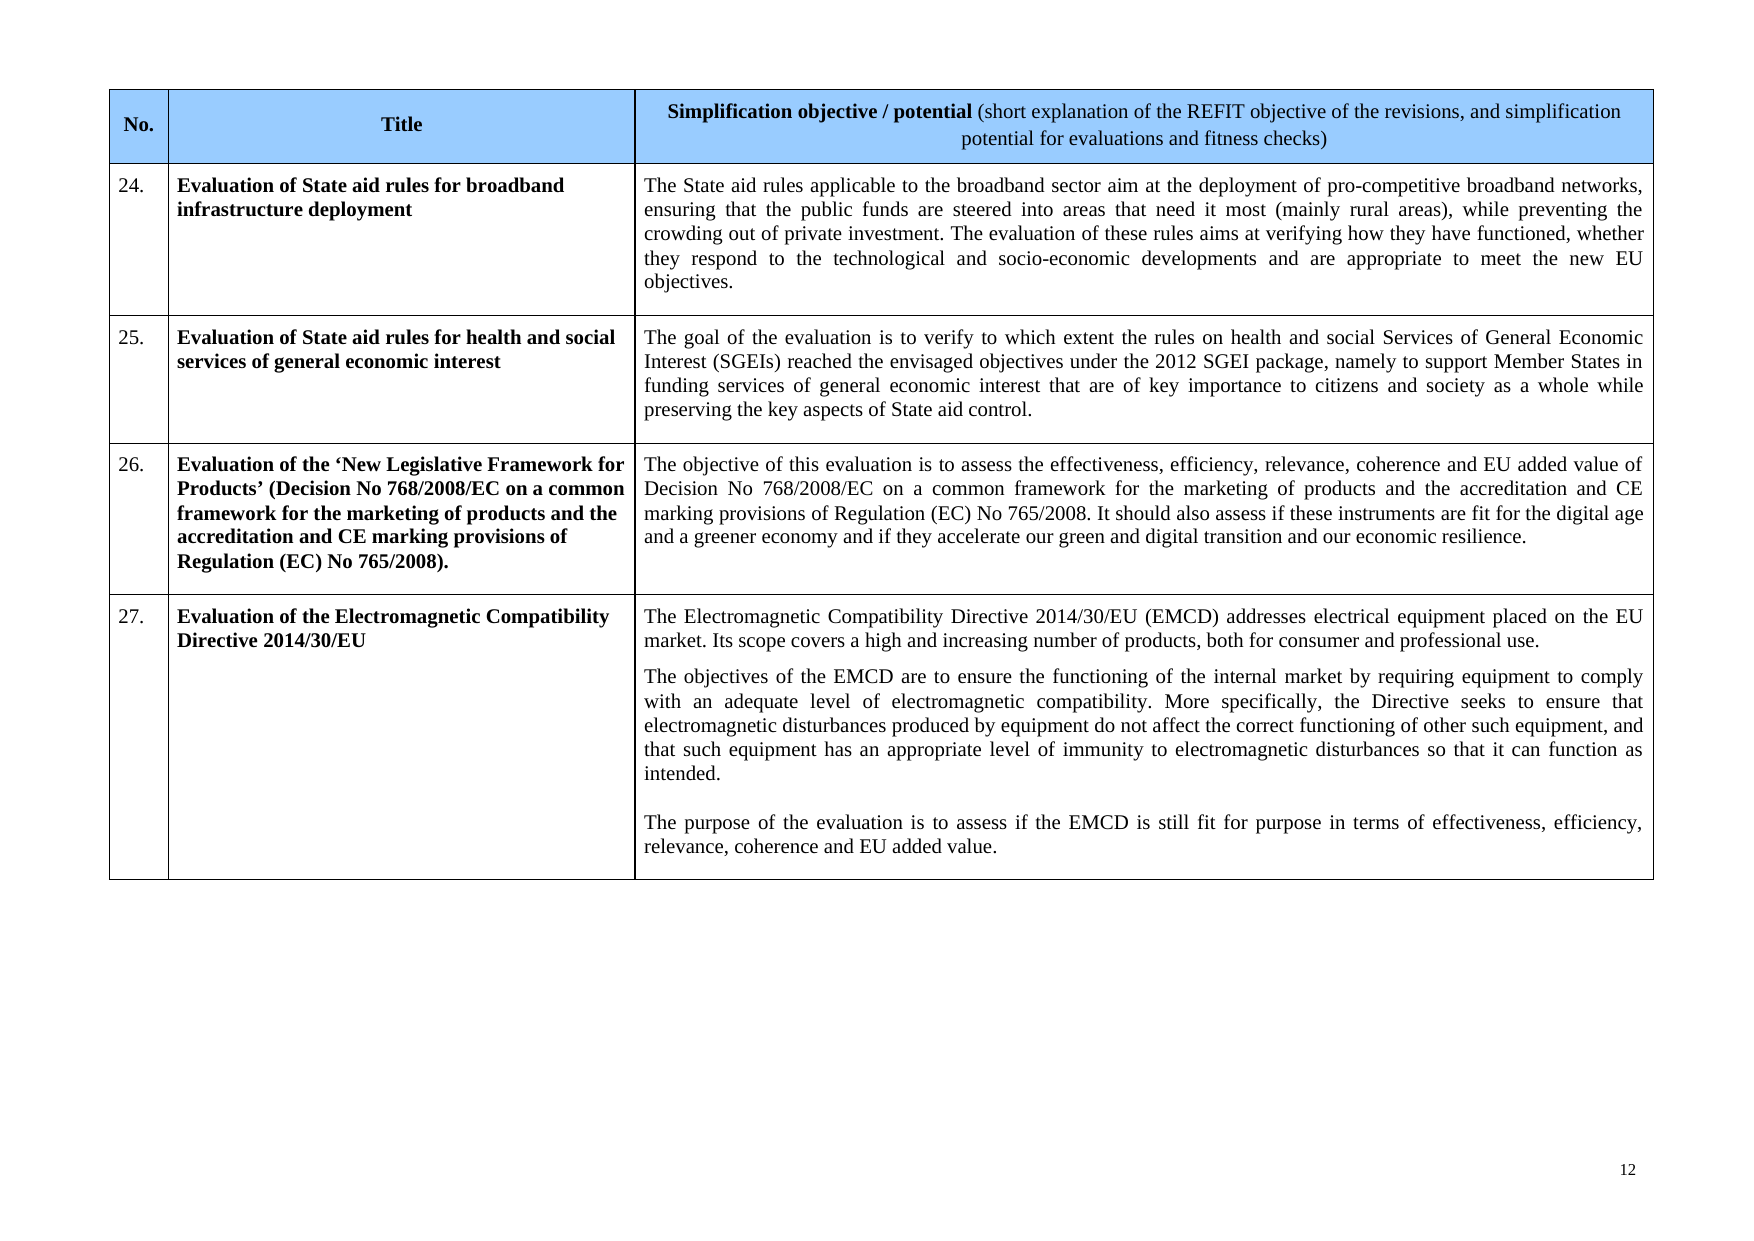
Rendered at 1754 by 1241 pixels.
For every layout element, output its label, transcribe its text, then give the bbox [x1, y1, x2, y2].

table_cell [110, 595, 168, 879]
table_header No. [110, 90, 168, 163]
table_cell The goal of the evaluation is to verify to which extent the rules on health and social Services of General Economic Interest (SGEIs) reached the envisaged objectives under the 2012 SGEI package, namely to support Member States in funding services of general economic interest that are of key importance to citizens and society as a whole while preserving the key aspects of State aid control. [636, 316, 1653, 442]
table_cell [110, 444, 168, 594]
table_cell Evaluation of State aid rules for broadband infrastructure deployment [169, 164, 634, 315]
table_cell The State aid rules applicable to the broadband sector aim at the deployment of pro-competitive broadband networks, ensuring that the public funds are steered into areas that need it most (mainly rural areas), while preventing the crowding out of private investment. The evaluation of these rules aims at verifying how they have functioned, whether they respond to the technological and socio-economic developments and are appropriate to meet the new EU objectives. [636, 164, 1653, 315]
table_header Title [169, 90, 634, 163]
table_cell Evaluation of the Electromagnetic Compatibility Directive 2014/30/EU [169, 595, 634, 879]
table_cell [110, 164, 168, 315]
table_header Simplification objective / potential (short explanation of the REFIT objective of the revisions, and simplification potential for evaluations and fitness checks) [636, 90, 1653, 163]
table_cell The Electromagnetic Compatibility Directive 2014/30/EU (EMCD) addresses electrical equipment placed on the EU market. Its scope covers a high and increasing number of products, both for consumer and professional use. The objectives of the EMCD are to ensure the functioning of the internal market by requiring equipment to comply with an adequate level of electromagnetic compatibility. More specifically, the Directive seeks to ensure that electromagnetic disturbances produced by equipment do not affect the correct functioning of other such equipment, and that such equipment has an appropriate level of immunity to electromagnetic disturbances so that it can function as intended. The purpose of the evaluation is to assess if the EMCD is still fit for purpose in terms of effectiveness, efficiency, relevance, coherence and EU added value. [636, 595, 1653, 879]
table_cell Evaluation of the ‘New Legislative Framework for Products’ (Decision No 768/2008/EC on a common framework for the marketing of products and the accreditation and CE marking provisions of Regulation (EC) No 765/2008). [169, 444, 634, 594]
table_cell Evaluation of State aid rules for health and social services of general economic interest [169, 316, 634, 442]
table_cell The objective of this evaluation is to assess the effectiveness, efficiency, relevance, coherence and EU added value of Decision No 768/2008/EC on a common framework for the marketing of products and the accreditation and CE marking provisions of Regulation (EC) No 765/2008. It should also assess if these instruments are fit for the digital age and a greener economy and if they accelerate our green and digital transition and our economic resilience. [636, 444, 1653, 594]
table_cell [110, 316, 168, 442]
